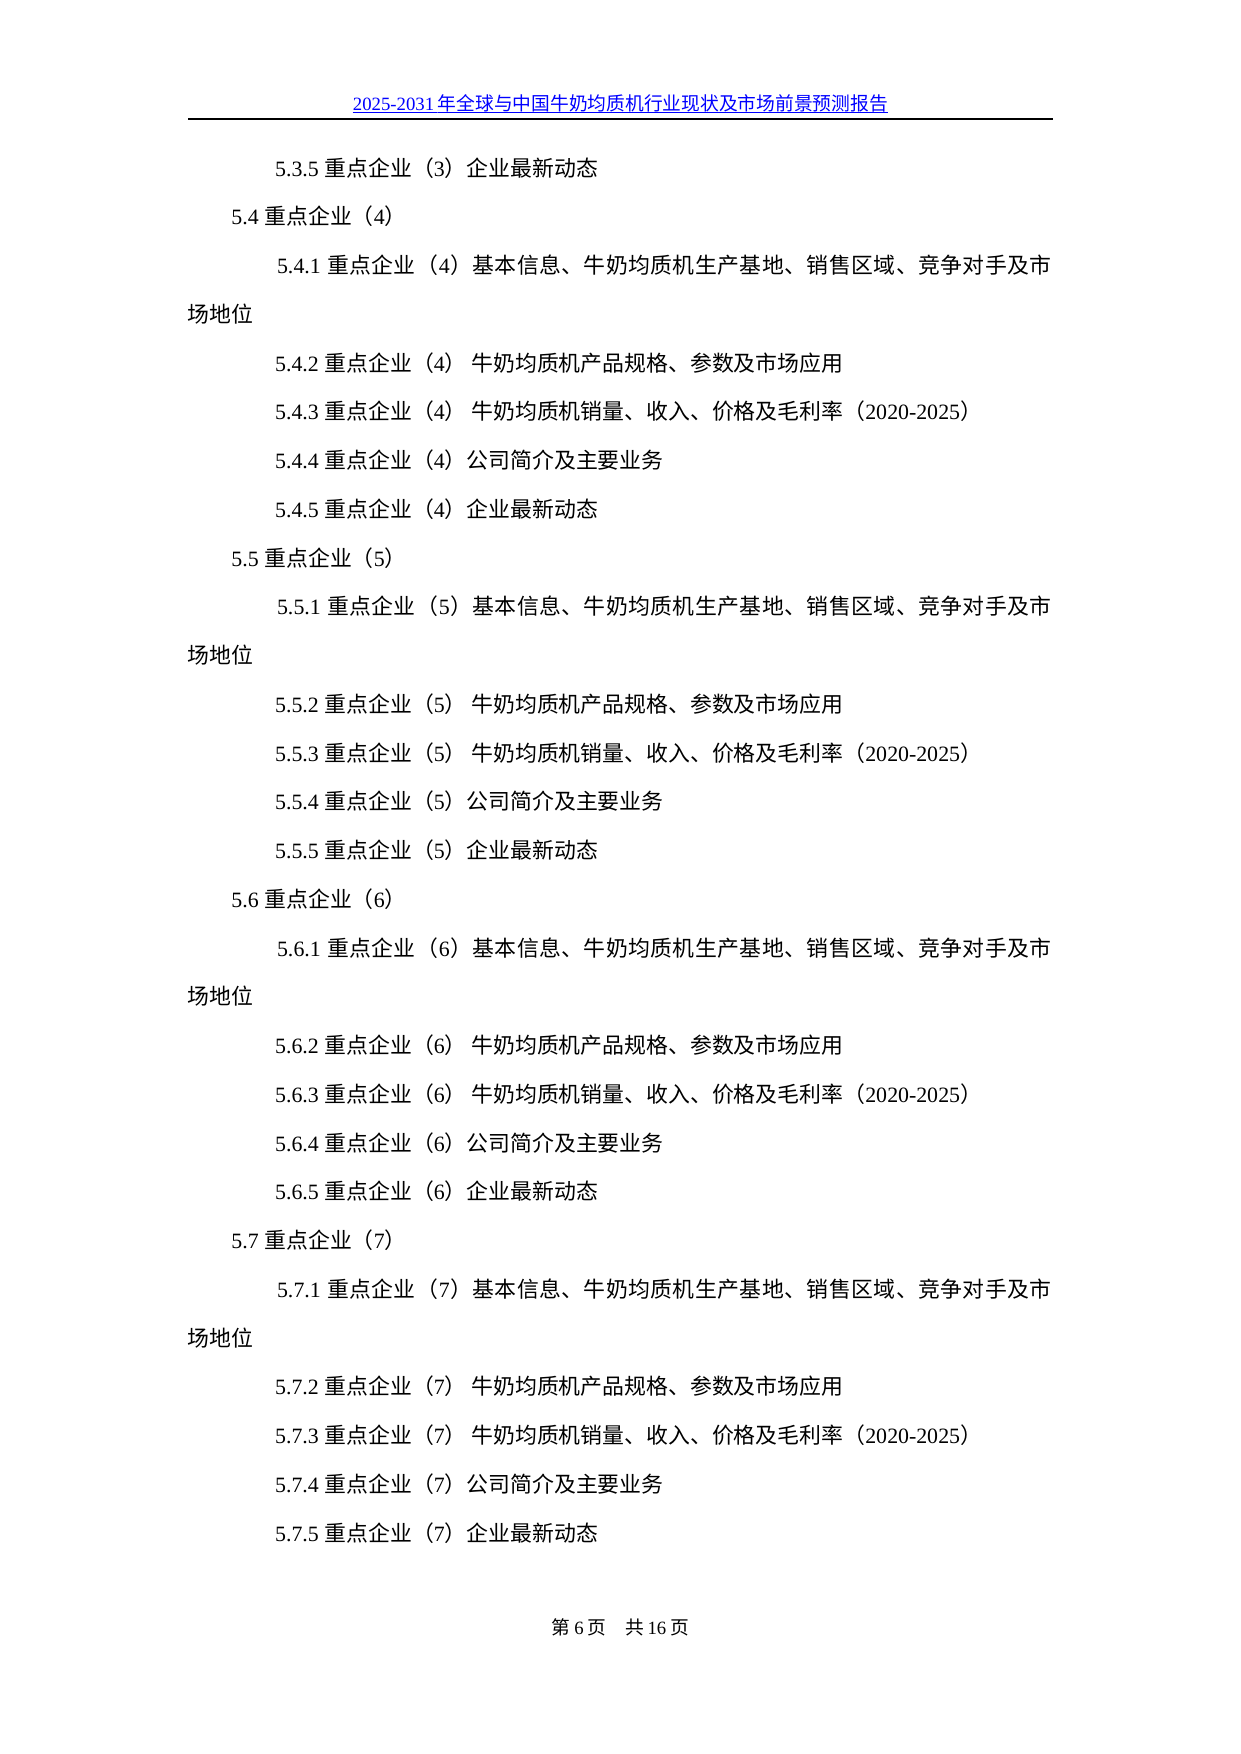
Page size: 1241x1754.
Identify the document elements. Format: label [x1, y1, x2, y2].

text [187, 150, 1053, 1548]
